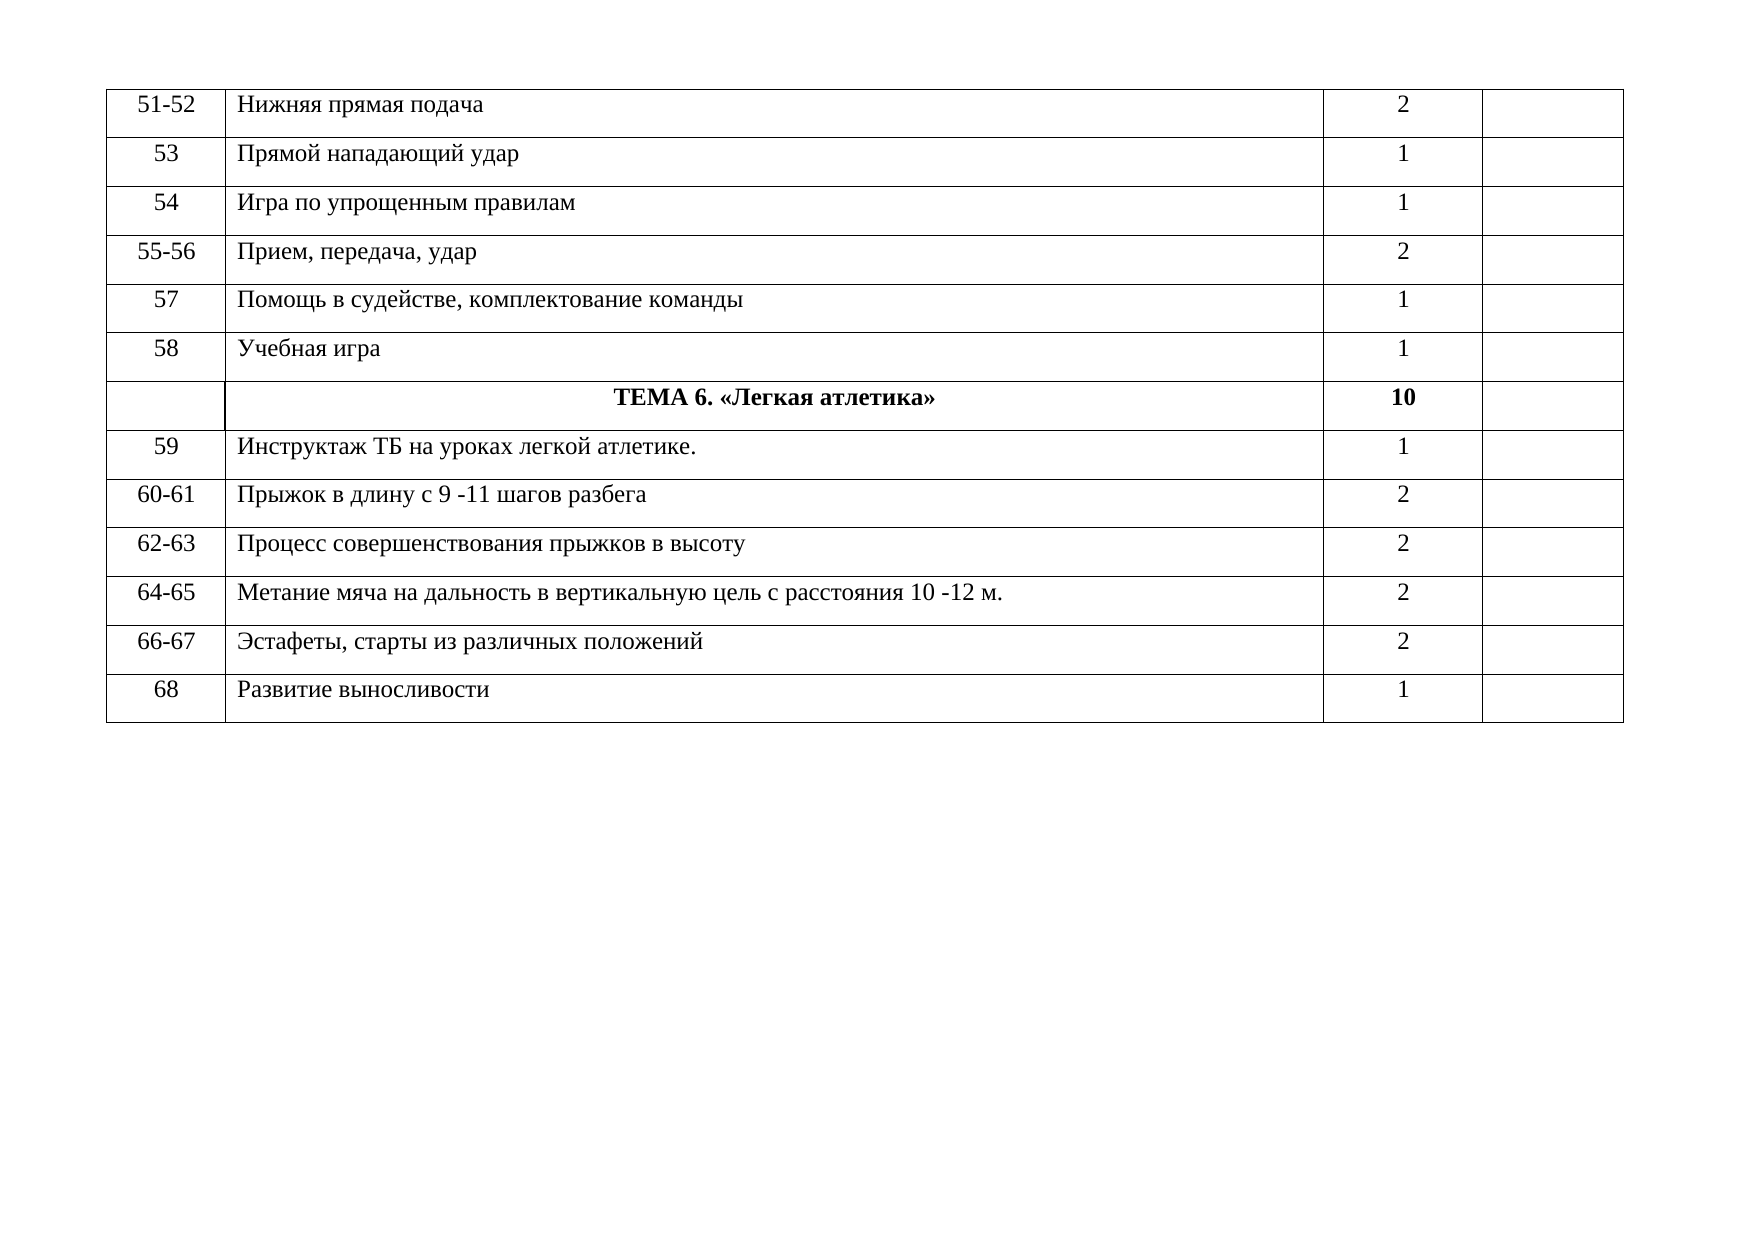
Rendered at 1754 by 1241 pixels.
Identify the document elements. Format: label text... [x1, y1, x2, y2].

table_cell [107, 382, 224, 430]
table_cell Прямой нападающий удар [226, 138, 1323, 186]
table_cell 1 [1324, 138, 1482, 186]
table_cell 1 [1324, 187, 1482, 235]
table_cell [1483, 236, 1623, 283]
table_cell [1483, 187, 1623, 235]
table_cell Инструктаж ТБ на уроках легкой атлетике. [226, 431, 1323, 478]
table_cell 59 [107, 431, 225, 478]
table_cell 2 [1324, 90, 1482, 137]
table_cell ТЕМА 6. «Легкая атлетика» [226, 382, 1323, 430]
table_cell 60-61 [107, 480, 225, 527]
table_cell 51-52 [107, 90, 225, 137]
table_cell [1483, 577, 1623, 625]
table_cell 2 [1324, 577, 1482, 625]
table_cell [1483, 480, 1623, 527]
table_cell 53 [107, 138, 225, 186]
table_cell Помощь в судействе, комплектование команды [226, 285, 1323, 332]
table_cell [1483, 285, 1623, 332]
table_cell 2 [1324, 236, 1482, 283]
table_cell 2 [1324, 528, 1482, 576]
table_cell 1 [1324, 285, 1482, 332]
table_cell 64-65 [107, 577, 225, 625]
table_cell Развитие выносливости [226, 675, 1323, 722]
table_cell 1 [1324, 333, 1482, 381]
table_cell 68 [107, 675, 225, 722]
table_cell Эстафеты, старты из различных положений [226, 626, 1323, 673]
table_cell Прыжок в длину с 9 -11 шагов разбега [226, 480, 1323, 527]
table_cell Игра по упрощенным правилам [226, 187, 1323, 235]
table_cell 62-63 [107, 528, 225, 576]
table_cell Процесс совершенствования прыжков в высоту [226, 528, 1323, 576]
table_cell [1483, 528, 1623, 576]
table_cell Прием, передача, удар [226, 236, 1323, 283]
table_cell Метание мяча на дальность в вертикальную цель с расстояния 10 -12 м. [226, 577, 1323, 625]
table_cell [1483, 333, 1623, 381]
table_cell 55-56 [107, 236, 225, 283]
table_cell Учебная игра [226, 333, 1323, 381]
table_cell 2 [1324, 626, 1482, 673]
table_cell 1 [1324, 431, 1482, 478]
table_cell 58 [107, 333, 225, 381]
table_cell Нижняя прямая подача [226, 90, 1323, 137]
table_cell [1483, 138, 1623, 186]
table_cell [1483, 382, 1623, 430]
table_cell 66-67 [107, 626, 225, 673]
table_cell 1 [1324, 675, 1482, 722]
table_cell [1483, 431, 1623, 478]
table_cell 2 [1324, 480, 1482, 527]
table_cell [1483, 90, 1623, 137]
table_cell 10 [1324, 382, 1482, 430]
table_cell [1483, 626, 1623, 673]
table_cell 54 [107, 187, 225, 235]
table_cell [1483, 675, 1623, 722]
table_cell 57 [107, 285, 225, 332]
